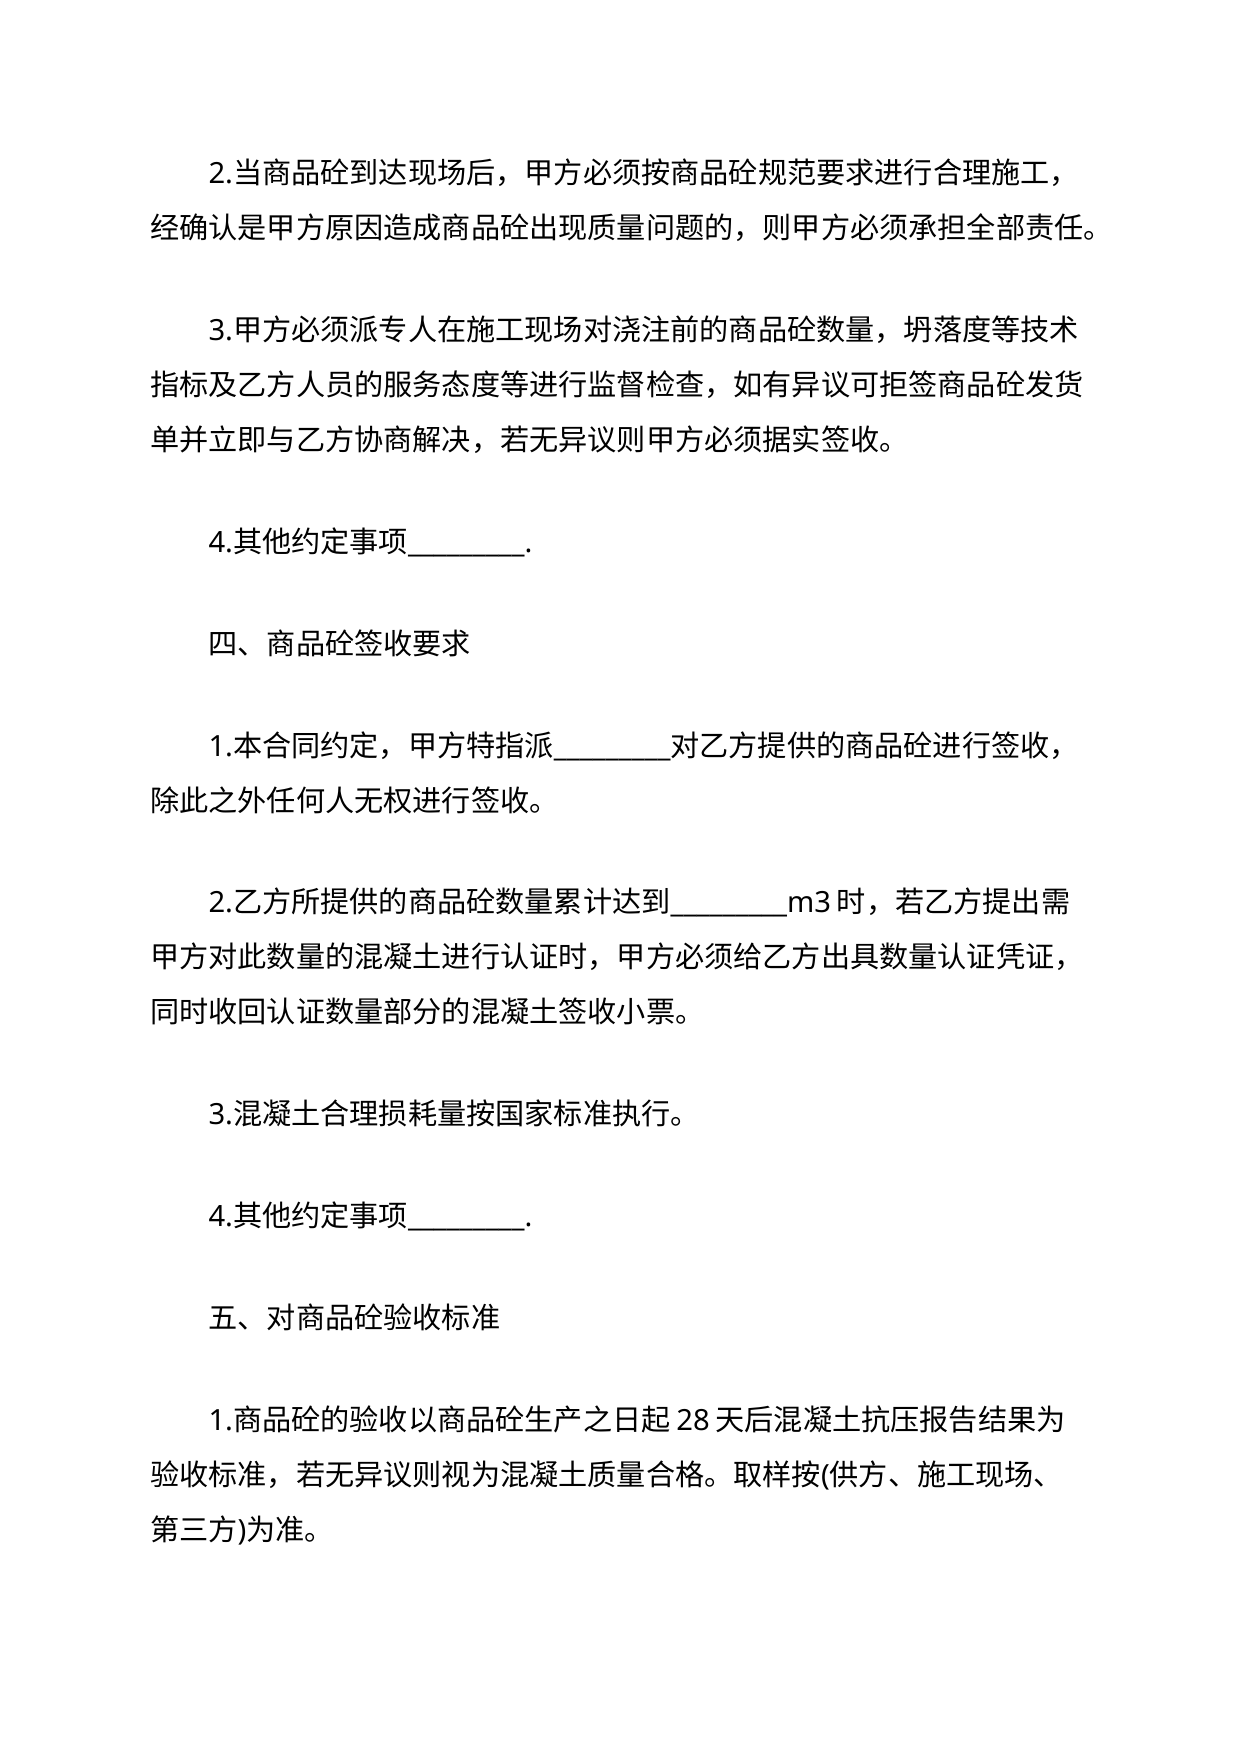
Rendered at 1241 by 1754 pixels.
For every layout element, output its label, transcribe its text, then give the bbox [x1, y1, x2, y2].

text 4.其他约定事项_________. [150, 518, 1090, 561]
text 2.乙方所提供的商品砼数量累计达到_________m3时，若乙方提出需甲方对此数量的混凝土进行认证时，甲方必须给乙方出具数量认证凭证，同时收回认证数量部分的混凝土签收小票。 [150, 879, 1090, 1031]
text 4.其他约定事项_________. [150, 1193, 1090, 1235]
text 3.混凝土合理损耗量按国家标准执行。 [150, 1091, 1090, 1133]
text 五、对商品砼验收标准 [150, 1294, 1090, 1337]
text 1.本合同约定，甲方特指派_________对乙方提供的商品砼进行签收，除此之外任何人无权进行签收。 [150, 722, 1090, 819]
text 3.甲方必须派专人在施工现场对浇注前的商品砼数量，坍落度等技术指标及乙方人员的服务态度等进行监督检查，如有异议可拒签商品砼发货单并立即与乙方协商解决，若无异议则甲方必须据实签收。 [150, 307, 1090, 459]
text 1.商品砼的验收以商品砼生产之日起28天后混凝土抗压报告结果为验收标准，若无异议则视为混凝土质量合格。取样按(供方、施工现场、第三方)为准。 [150, 1396, 1090, 1549]
text 2.当商品砼到达现场后，甲方必须按商品砼规范要求进行合理施工，经确认是甲方原因造成商品砼出现质量问题的，则甲方必须承担全部责任。 [150, 150, 1090, 247]
text 四、商品砼签收要求 [150, 620, 1090, 663]
